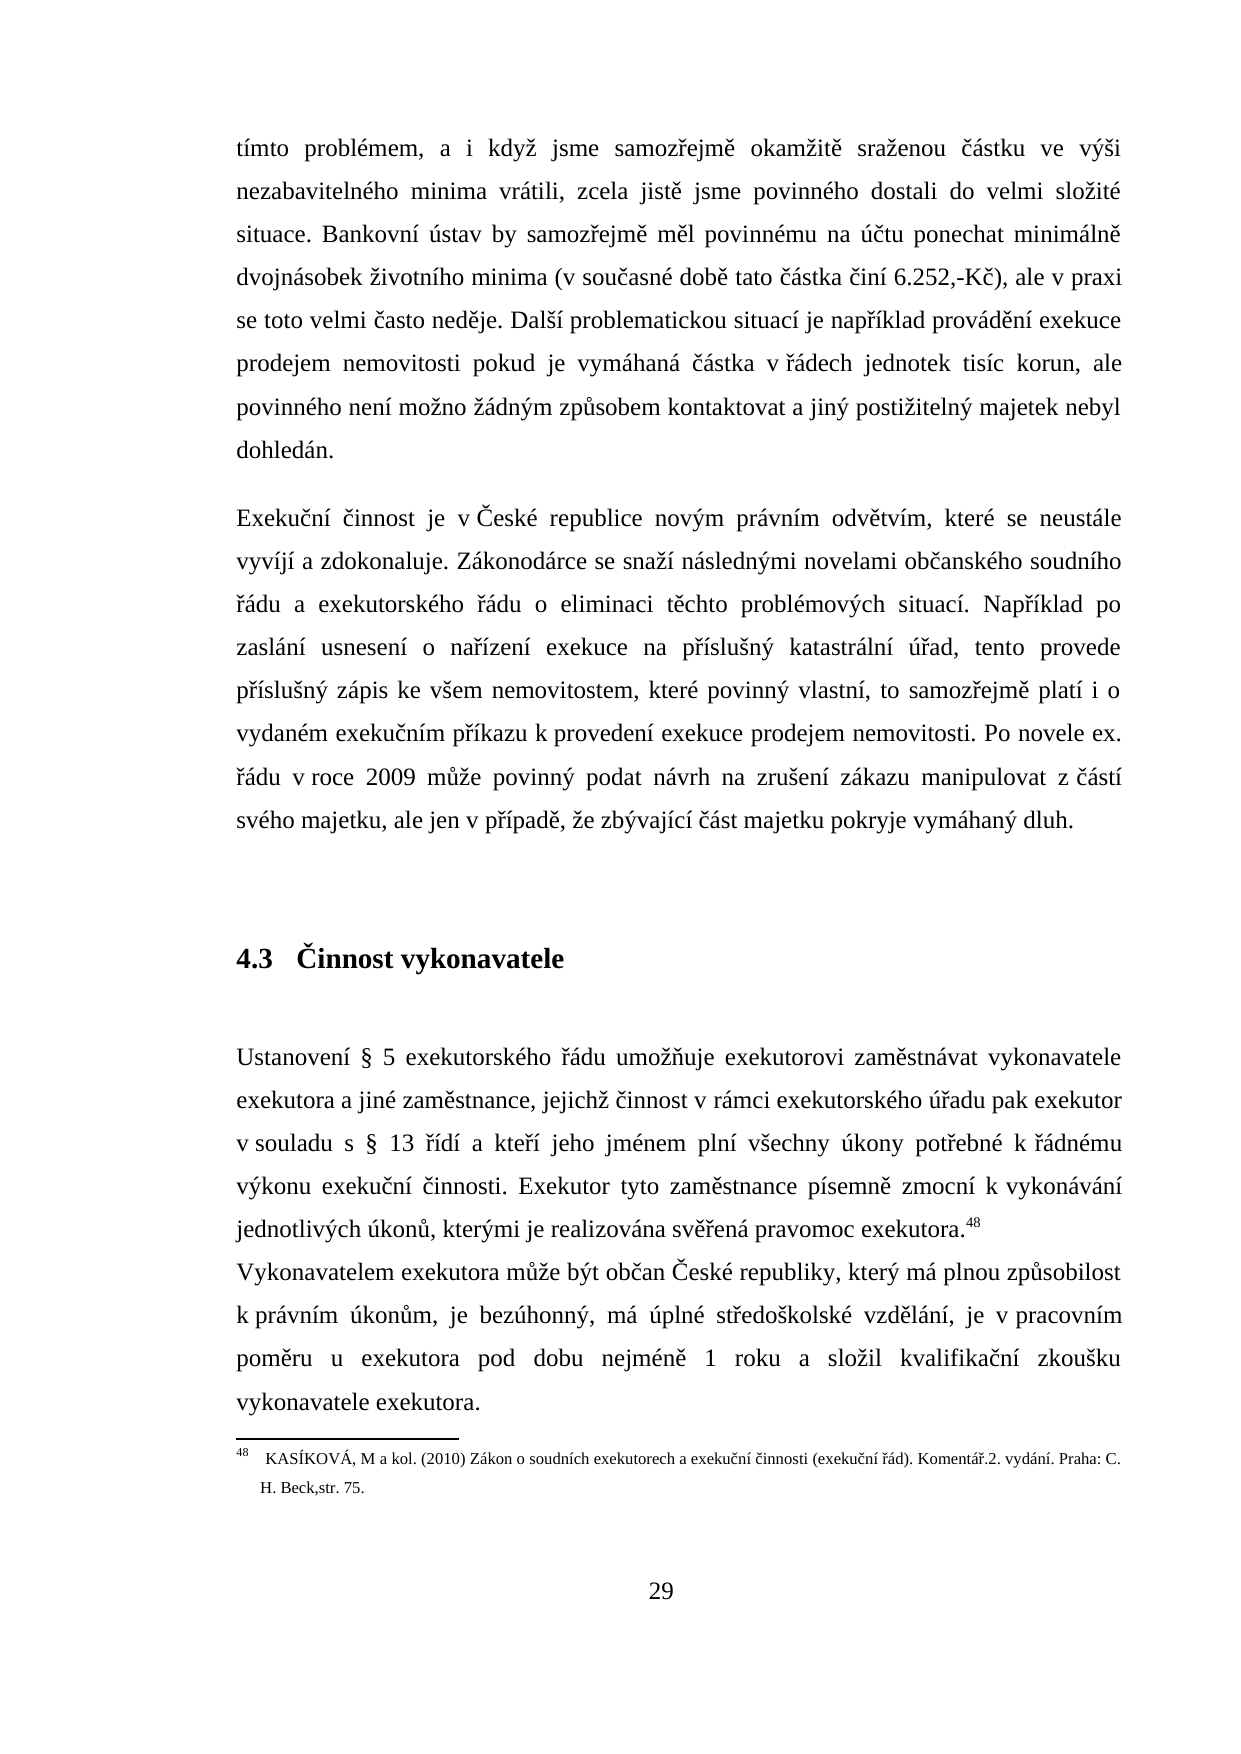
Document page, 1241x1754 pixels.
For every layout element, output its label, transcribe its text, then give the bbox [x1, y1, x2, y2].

text Vykonavatelem exekutora může být občan České republiky, který má plnou způsobilost k právním úkonům, je bezúhonný, má úplné středoškolské vzdělání, je v pracovním poměru u exekutora pod dobu nejméně 1 roku a složil kvalifikační zkoušku vykonavatele exekutora. [236, 1257, 1122, 1415]
subtitle Činnost vykonavatele [236, 941, 1122, 974]
text Ustanovení § 5 exekutorského řádu umožňuje exekutorovi zaměstnávat vykonavatele exekutora a jiné zaměstnance, jejichž činnost v rámci exekutorského úřadu pak exekutor v souladu s § 13 řídí a kteří jeho jménem plní všechny úkony potřebné k řádnému výkonu exekuční činnosti. Exekutor tyto zaměstnance písemně zmocní k vykonávání jednotlivých úkonů, kterými je realizována svěřená pravomoc exekutora. [236, 1042, 1122, 1243]
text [236, 133, 1122, 463]
text Exekuční činnost je v České republice novým právním odvětvím, které se neustále vyvíjí a zdokonaluje. Zákonodárce se snaží následnými novelami občanského soudního řádu a exekutorského řádu o eliminaci těchto problémových situací. Například po zaslání usnesení o nařízení exekuce na příslušný katastrální úřad, tento provede příslušný zápis ke všem nemovitostem, které povinný vlastní, to samozřejmě platí i o vydaném exekučním příkazu k provedení exekuce prodejem nemovitosti. Po novele ex. řádu v roce 2009 může povinný podat návrh na zrušení zákazu manipulovat z částí svého majetku, ale jen v případě, že zbývající část majetku pokryje vymáhaný dluh. [236, 503, 1122, 833]
